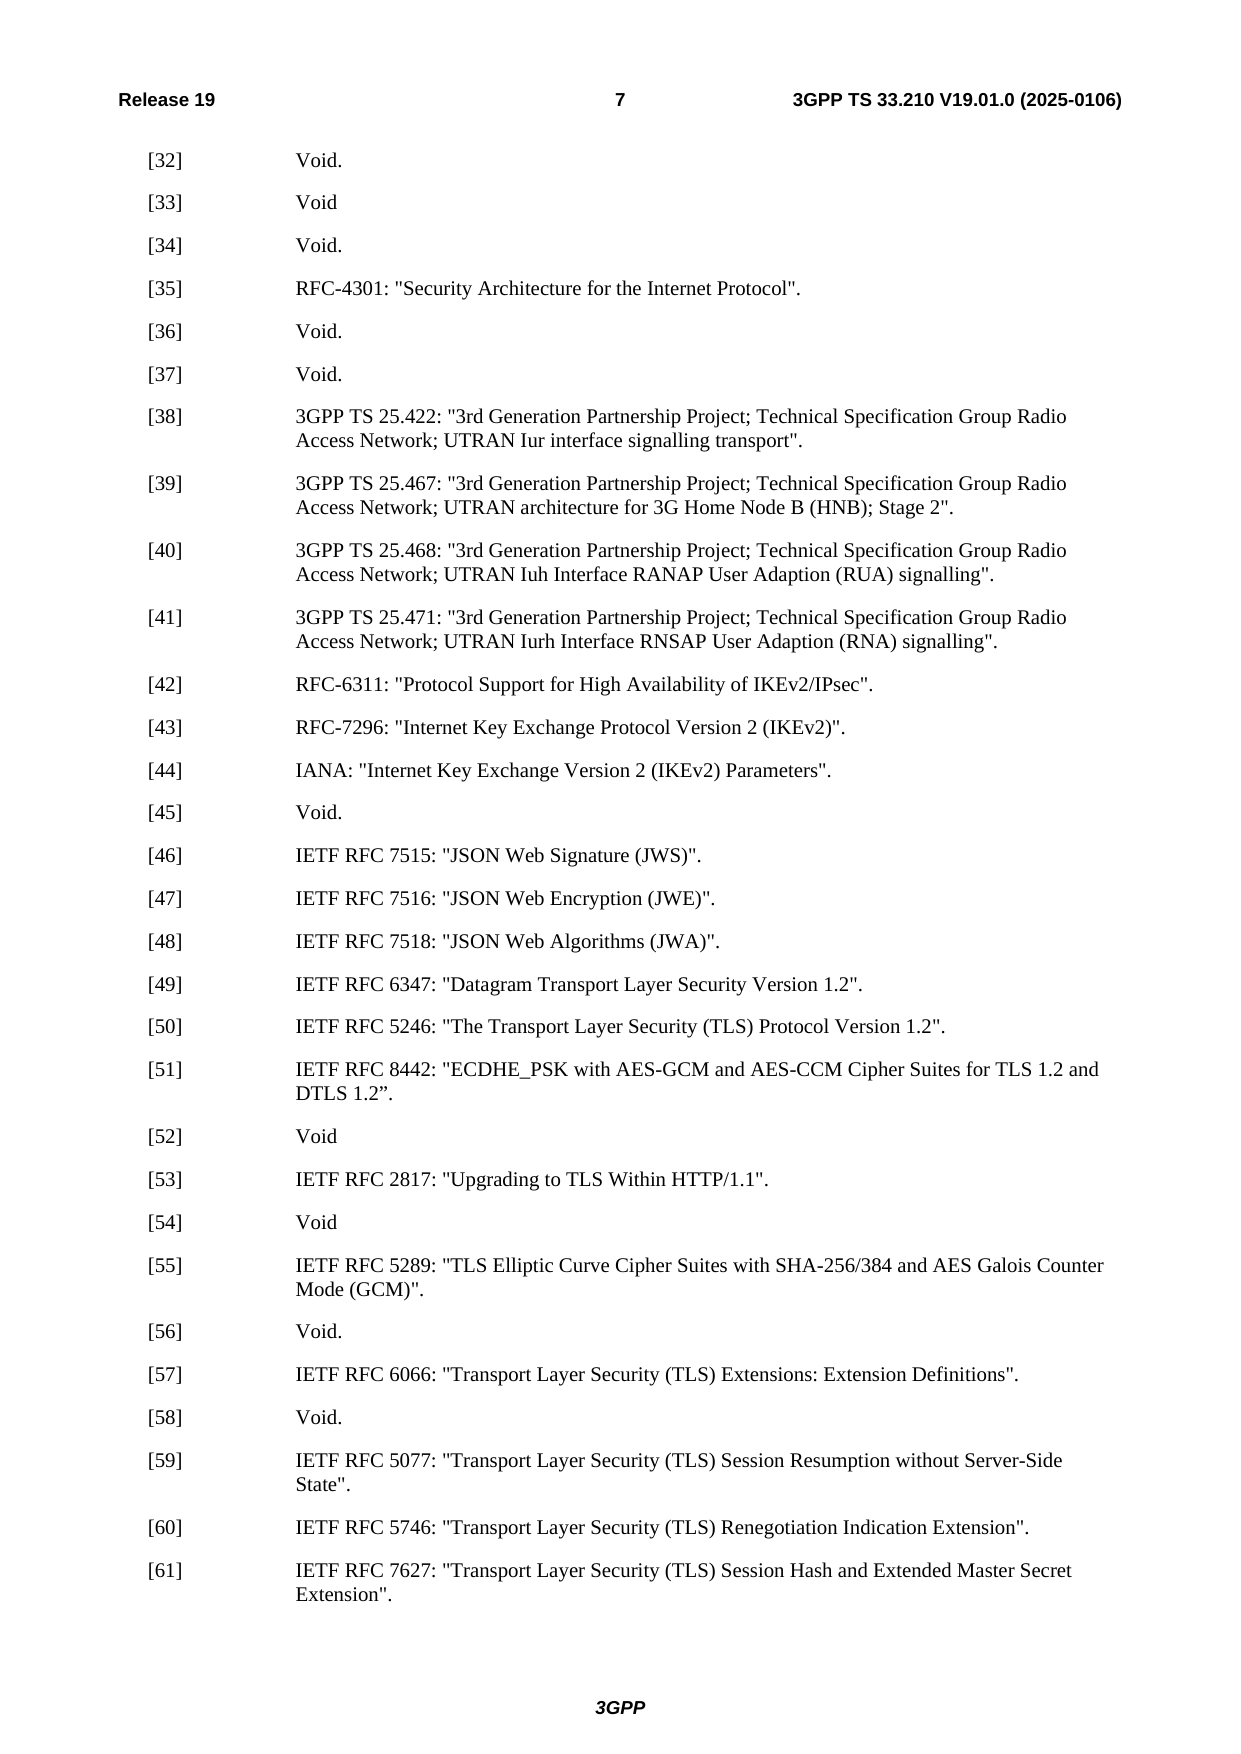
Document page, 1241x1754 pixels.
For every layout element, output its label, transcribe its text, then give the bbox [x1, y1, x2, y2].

text [43] RFC-7296: "Internet Key Exchange Protocol Version 2 (IKEv2)". [148, 715, 1122, 739]
text [55] IETF RFC 5289: "TLS Elliptic Curve Cipher Suites with SHA-256/384 and AES Galois Counter Mode (GCM)". [148, 1252, 1122, 1301]
text [58] Void. [148, 1405, 1122, 1429]
text [61] IETF RFC 7627: "Transport Layer Security (TLS) Session Hash and Extended Master Secret Extension". [148, 1557, 1122, 1606]
text [57] IETF RFC 6066: "Transport Layer Security (TLS) Extensions: Extension Definitions". [148, 1362, 1122, 1386]
text [40] 3GPP TS 25.468: "3rd Generation Partnership Project; Technical Specification Group Radio Access Network; UTRAN Iuh Interface RANAP User Adaption (RUA) signalling". [148, 538, 1122, 586]
text [46] IETF RFC 7515: "JSON Web Signature (JWS)". [148, 843, 1122, 867]
text [41] 3GPP TS 25.471: "3rd Generation Partnership Project; Technical Specification Group Radio Access Network; UTRAN Iurh Interface RNSAP User Adaption (RNA) signalling". [148, 605, 1122, 653]
text [59] IETF RFC 5077: "Transport Layer Security (TLS) Session Resumption without Server-Side State". [148, 1448, 1122, 1496]
text [51] IETF RFC 8442: "ECDHE_PSK with AES-GCM and AES-CCM Cipher Suites for TLS 1.2 and DTLS 1.2”. [148, 1057, 1122, 1105]
text [53] IETF RFC 2817: "Upgrading to TLS Within HTTP/1.1". [148, 1167, 1122, 1191]
text [45] Void. [148, 800, 1122, 824]
text [54] Void [148, 1210, 1122, 1234]
text [50] IETF RFC 5246: "The Transport Layer Security (TLS) Protocol Version 1.2". [148, 1014, 1122, 1038]
text [32] Void. [148, 147, 1122, 172]
text [35] RFC-4301: "Security Architecture for the Internet Protocol". [148, 276, 1122, 300]
text [39] 3GPP TS 25.467: "3rd Generation Partnership Project; Technical Specification Group Radio Access Network; UTRAN architecture for 3G Home Node B (HNB); Stage 2". [148, 471, 1122, 519]
text [48] IETF RFC 7518: "JSON Web Algorithms (JWA)". [148, 929, 1122, 953]
text [33] Void [148, 190, 1122, 214]
text [44] IANA: "Internet Key Exchange Version 2 (IKEv2) Parameters". [148, 757, 1122, 782]
text [60] IETF RFC 5746: "Transport Layer Security (TLS) Renegotiation Indication Extension". [148, 1515, 1122, 1539]
text [52] Void [148, 1124, 1122, 1148]
text [49] IETF RFC 6347: "Datagram Transport Layer Security Version 1.2". [148, 972, 1122, 996]
text [38] 3GPP TS 25.422: "3rd Generation Partnership Project; Technical Specification Group Radio Access Network; UTRAN Iur interface signalling transport". [148, 404, 1122, 452]
text [42] RFC-6311: "Protocol Support for High Availability of IKEv2/IPsec". [148, 672, 1122, 696]
text [34] Void. [148, 233, 1122, 257]
text [47] IETF RFC 7516: "JSON Web Encryption (JWE)". [148, 886, 1122, 910]
text [56] Void. [148, 1319, 1122, 1343]
text [36] Void. [148, 319, 1122, 343]
text [37] Void. [148, 362, 1122, 386]
